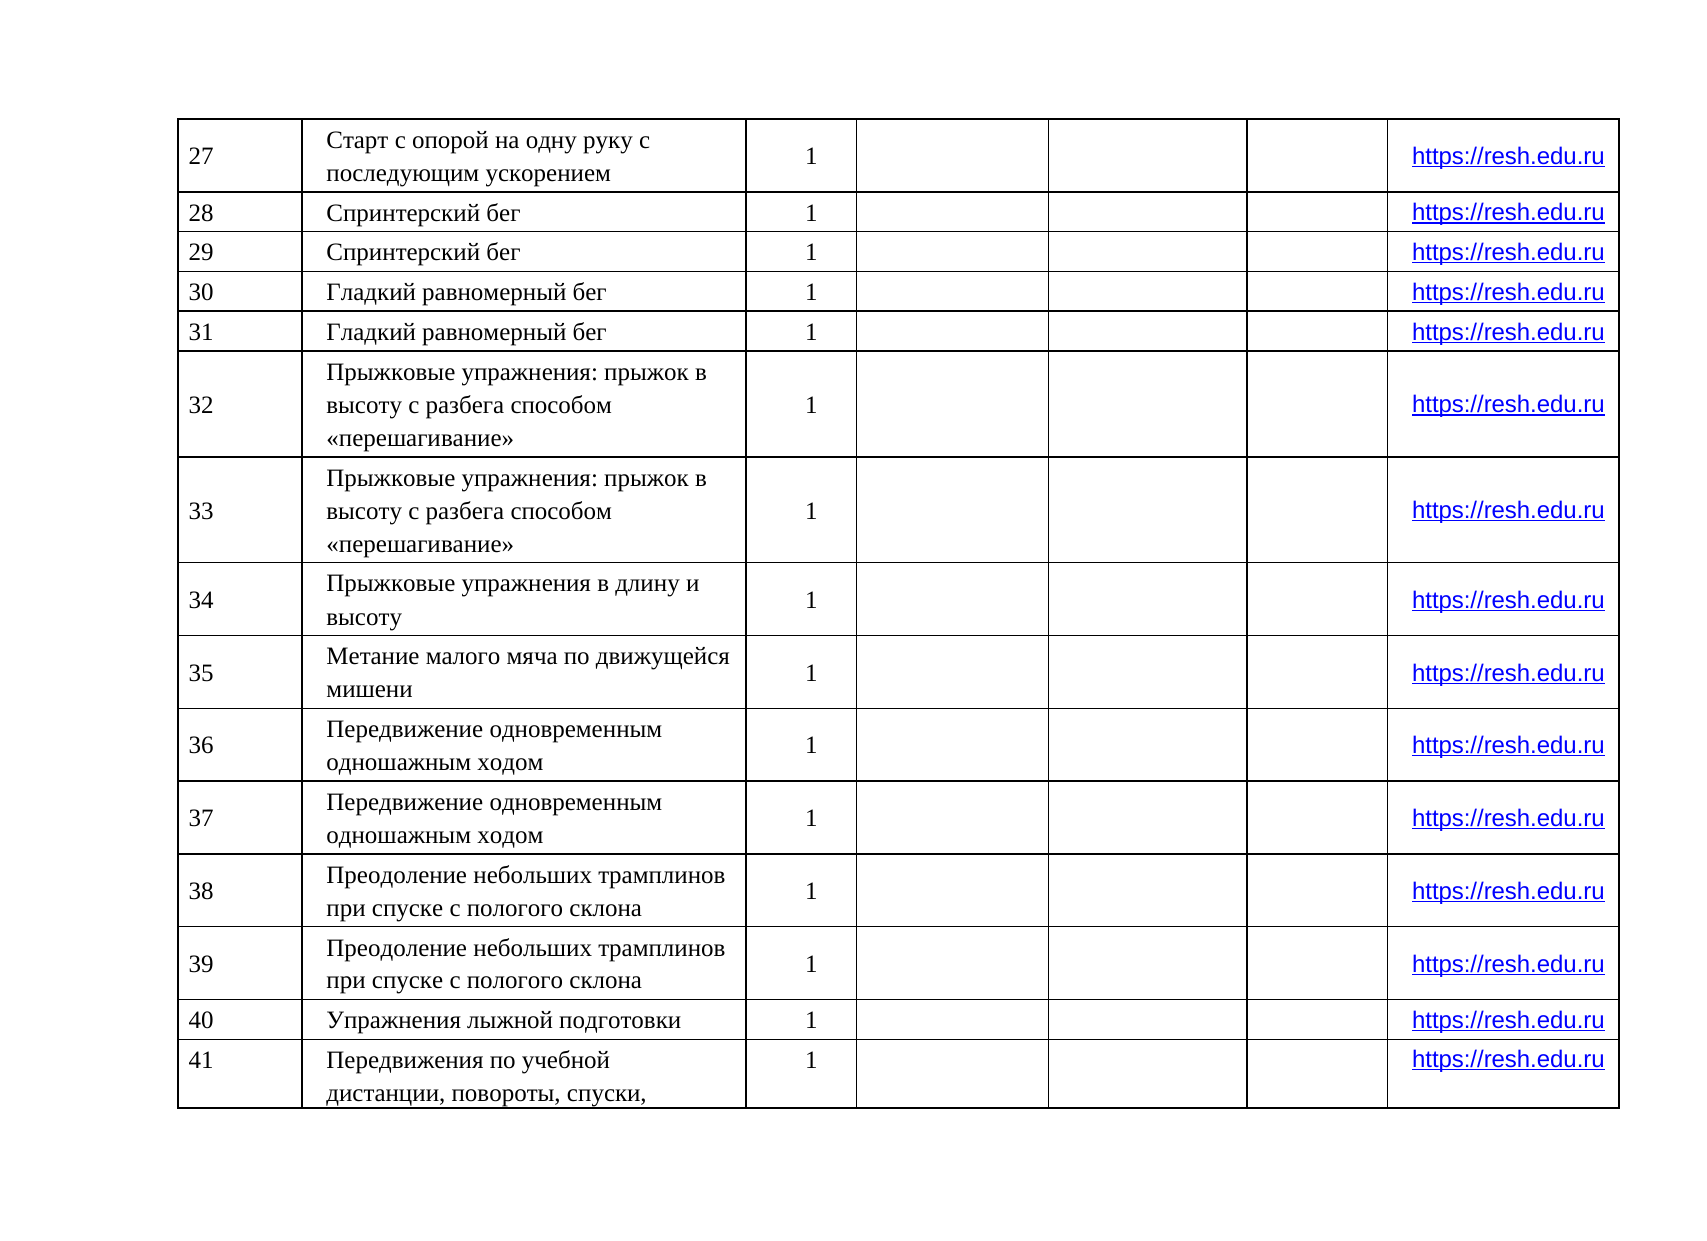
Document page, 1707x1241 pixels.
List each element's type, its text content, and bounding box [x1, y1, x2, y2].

table_cell [1248, 636, 1387, 707]
table_cell 30 [179, 272, 301, 310]
table_cell 1 [747, 709, 856, 780]
table_cell Метание малого мяча по движущейся мишени [303, 636, 745, 707]
table_cell [857, 120, 1048, 191]
table_cell [857, 1000, 1048, 1038]
table_cell https://resh.edu.ru [1388, 709, 1618, 780]
table_cell 1 [747, 272, 856, 310]
table_cell 29 [179, 232, 301, 271]
table_cell https://resh.edu.ru [1388, 312, 1618, 350]
table_cell [1049, 352, 1246, 456]
table_cell [1049, 927, 1246, 999]
table_cell [1248, 927, 1387, 999]
table_cell 36 [179, 709, 301, 780]
table_cell 1 [747, 1040, 856, 1107]
table_cell [1248, 709, 1387, 780]
table_cell https://resh.edu.ru [1388, 120, 1618, 191]
table_cell https://resh.edu.ru [1388, 1040, 1618, 1107]
table_cell [1049, 193, 1246, 231]
table_cell [1248, 120, 1387, 191]
table_cell [1248, 563, 1387, 634]
table_cell 34 [179, 563, 301, 634]
table_cell [1248, 352, 1387, 456]
table_cell 1 [747, 193, 856, 231]
table_cell [1049, 458, 1246, 562]
table_cell [1248, 855, 1387, 926]
table_cell [1049, 120, 1246, 191]
table_cell [1049, 709, 1246, 780]
table_cell 1 [747, 636, 856, 707]
table_cell https://resh.edu.ru [1388, 636, 1618, 707]
table_cell 32 [179, 352, 301, 456]
table_cell 41 [179, 1040, 301, 1107]
table_cell [1248, 1000, 1387, 1038]
table_cell [857, 193, 1048, 231]
table_cell [857, 272, 1048, 310]
table_cell 1 [747, 1000, 856, 1038]
table_cell Прыжковые упражнения: прыжок в высоту с разбега способом «перешагивание» [303, 352, 745, 456]
table_cell https://resh.edu.ru [1388, 1000, 1618, 1038]
table_cell Спринтерский бег [303, 193, 745, 231]
table_cell [857, 927, 1048, 999]
table_cell 1 [747, 312, 856, 350]
table_cell Гладкий равномерный бег [303, 312, 745, 350]
table_cell Гладкий равномерный бег [303, 272, 745, 310]
table_cell [1248, 272, 1387, 310]
table_cell 1 [747, 352, 856, 456]
table_cell https://resh.edu.ru [1388, 458, 1618, 562]
table_cell Передвижение одновременным одношажным ходом [303, 709, 745, 780]
table_cell Прыжковые упражнения: прыжок в высоту с разбега способом «перешагивание» [303, 458, 745, 562]
table_cell [857, 312, 1048, 350]
table_cell Прыжковые упражнения в длину и высоту [303, 563, 745, 634]
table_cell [303, 120, 745, 191]
table_cell https://resh.edu.ru [1388, 855, 1618, 926]
table_cell https://resh.edu.ru [1388, 272, 1618, 310]
table_cell 1 [747, 458, 856, 562]
table_cell [1049, 782, 1246, 853]
table_cell 28 [179, 193, 301, 231]
table_cell [1049, 272, 1246, 310]
table_cell [1248, 458, 1387, 562]
table_cell [857, 636, 1048, 707]
table_cell 1 [747, 927, 856, 999]
table_cell [1248, 232, 1387, 271]
table_cell 1 [747, 563, 856, 634]
table_cell 38 [179, 855, 301, 926]
table_cell 37 [179, 782, 301, 853]
table_cell [857, 563, 1048, 634]
table_cell [1248, 312, 1387, 350]
table_cell https://resh.edu.ru [1388, 782, 1618, 853]
table_cell https://resh.edu.ru [1388, 232, 1618, 271]
table_cell 39 [179, 927, 301, 999]
table_cell https://resh.edu.ru [1388, 927, 1618, 999]
table_cell [1049, 232, 1246, 271]
table_cell [1049, 855, 1246, 926]
table_cell [857, 782, 1048, 853]
table_cell [857, 855, 1048, 926]
table_cell 31 [179, 312, 301, 350]
table_cell 1 [747, 855, 856, 926]
table_cell [1049, 563, 1246, 634]
table_cell [857, 458, 1048, 562]
table_cell Спринтерский бег [303, 232, 745, 271]
table_cell 35 [179, 636, 301, 707]
table_cell 40 [179, 1000, 301, 1038]
table_cell [857, 352, 1048, 456]
table_cell [1049, 636, 1246, 707]
table_cell Преодоление небольших трамплинов при спуске с пологого склона [303, 855, 745, 926]
table_cell 27 [179, 120, 301, 191]
table_cell [1248, 1040, 1387, 1107]
table_cell 1 [747, 232, 856, 271]
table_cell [303, 1040, 745, 1107]
table_cell https://resh.edu.ru [1388, 352, 1618, 456]
table_cell [1248, 193, 1387, 231]
table_cell https://resh.edu.ru [1388, 193, 1618, 231]
table_cell [1248, 782, 1387, 853]
table_cell 33 [179, 458, 301, 562]
table_cell [1049, 1000, 1246, 1038]
table_cell Упражнения лыжной подготовки [303, 1000, 745, 1038]
table_cell Передвижение одновременным одношажным ходом [303, 782, 745, 853]
table_cell Преодоление небольших трамплинов при спуске с пологого склона [303, 927, 745, 999]
table_cell https://resh.edu.ru [1388, 563, 1618, 634]
table_cell [857, 709, 1048, 780]
table_cell [857, 1040, 1048, 1107]
table_cell 1 [747, 120, 856, 191]
table_cell [1049, 312, 1246, 350]
table_cell [857, 232, 1048, 271]
table_cell 1 [747, 782, 856, 853]
table_cell [1049, 1040, 1246, 1107]
